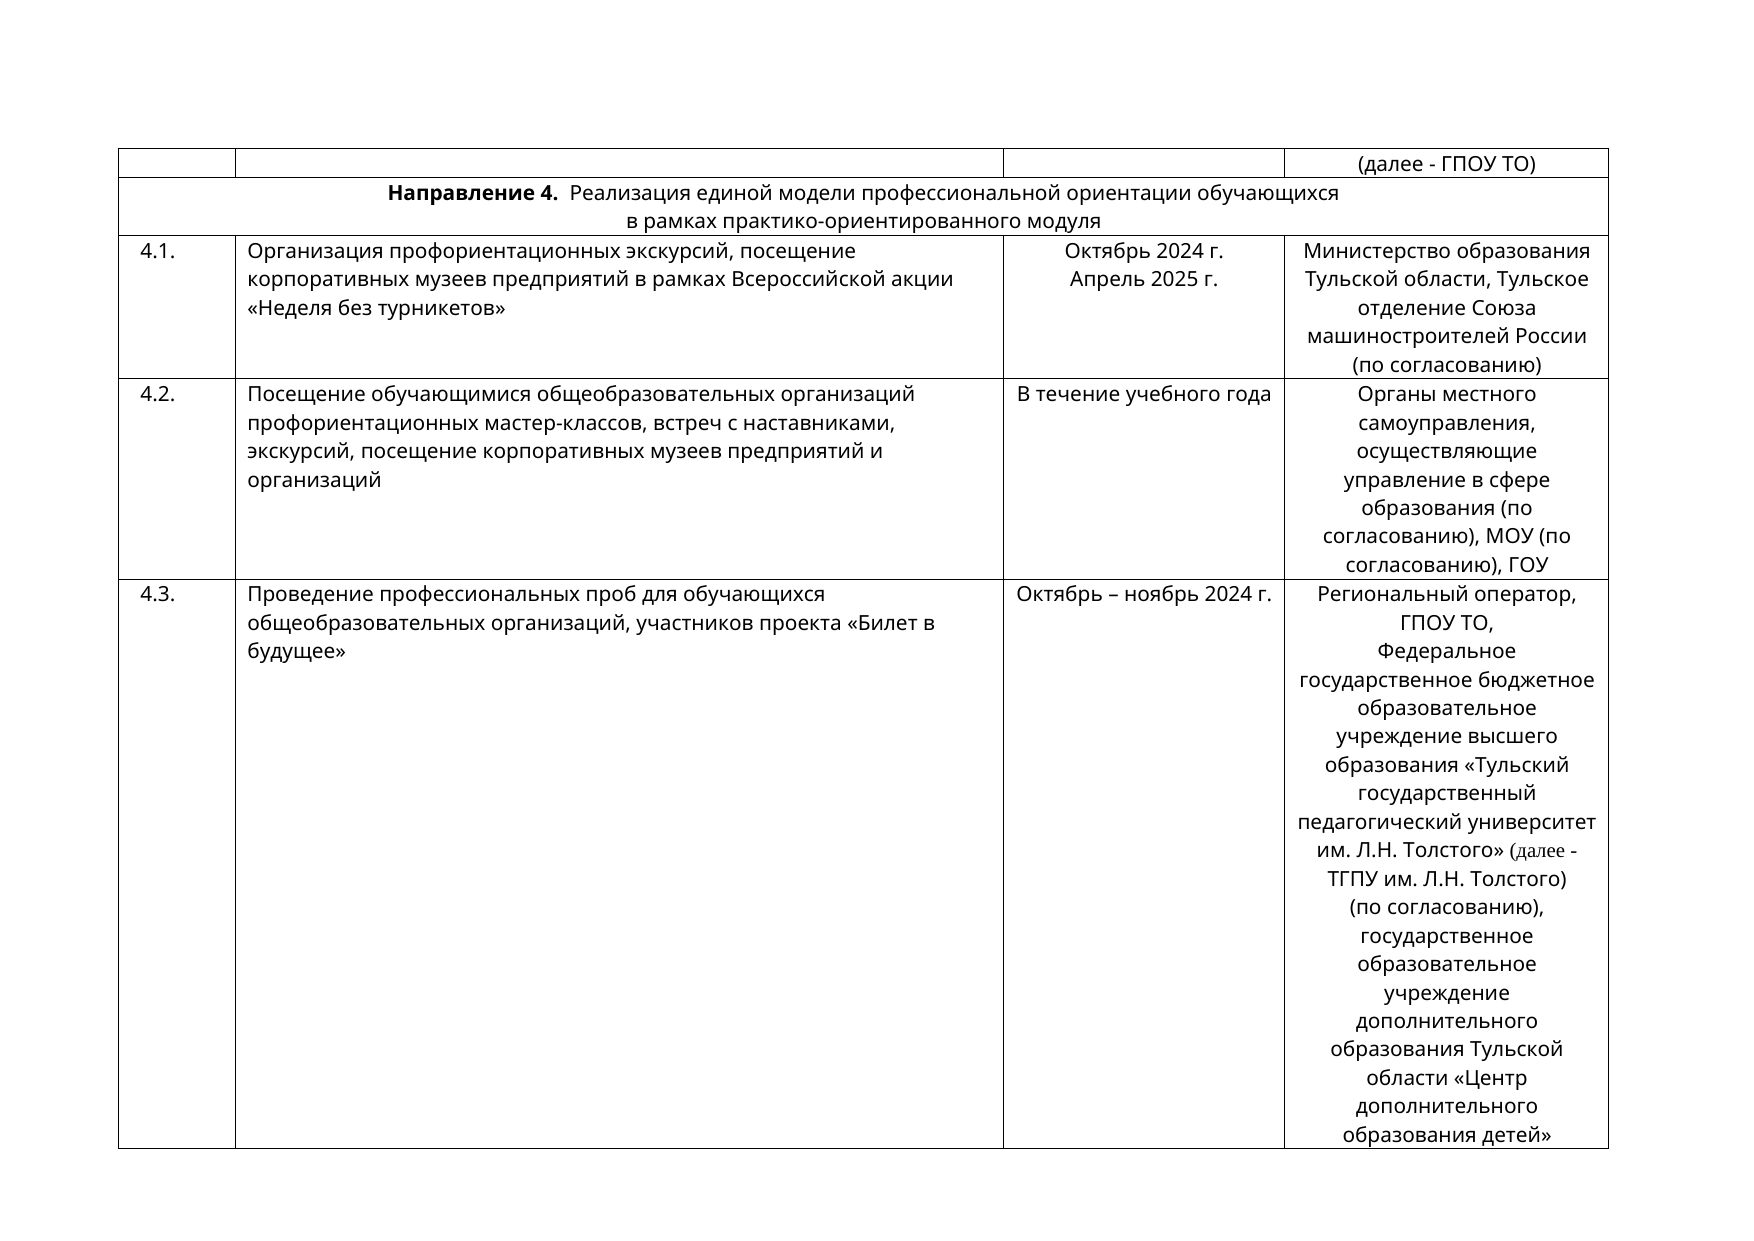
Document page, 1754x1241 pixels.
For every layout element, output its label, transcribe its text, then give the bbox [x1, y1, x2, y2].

table_cell Органы местного самоуправления, осуществляющие управление в сфере образования (по согласованию), МОУ (по согласованию), ГОУ [1285, 379, 1361, 578]
table_cell Региональный оператор, ГПОУ ТО, Федеральное государственное бюджетное образовательное учреждение высшего образования «Тульский государственный педагогический университет им. Л.Н. Толстого» (далее - ТГПУ им. Л.Н. Толстого) (по согласованию), государственное образовательное учреждение дополнительного образования Тульской области «Центр дополнительного образования детей» [1285, 580, 1608, 1148]
table_cell [119, 379, 235, 578]
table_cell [236, 149, 1003, 177]
table_cell Проведение профессиональных проб для обучающихся общеобразовательных организаций, участников проекта «Билет в будущее» [236, 580, 1003, 1148]
table_cell Посещение обучающимися общеобразовательных организаций профориентационных мастер-классов, встреч с наставниками, экскурсий, посещение корпоративных музеев предприятий и организаций [236, 379, 1003, 578]
table_cell [119, 580, 235, 1148]
table_cell Органы местного самоуправления, осуществляющие управление в сфере образования (по согласованию), МОУ (по согласованию), ГОУ [1533, 379, 1608, 578]
table_cell Направление 4. Реализация единой модели профессиональной ориентации обучающихся в рамках практико-ориентированного модуля [119, 178, 1608, 235]
table_cell Министерство образования Тульской области, Тульское отделение Союза машиностроителей России (по согласованию) [1285, 236, 1608, 378]
table_cell Октябрь – ноябрь 2024 г. [1004, 580, 1284, 1148]
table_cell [1285, 149, 1608, 177]
table_cell Октябрь 2024 г. Апрель 2025 г. [1004, 236, 1284, 378]
table_cell [119, 149, 235, 177]
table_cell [1004, 149, 1284, 177]
table_cell Организация профориентационных экскурсий, посещение корпоративных музеев предприятий в рамках Всероссийской акции «Неделя без турникетов» [236, 236, 1003, 378]
table_cell [119, 236, 235, 378]
table_cell В течение учебного года [1004, 379, 1284, 578]
